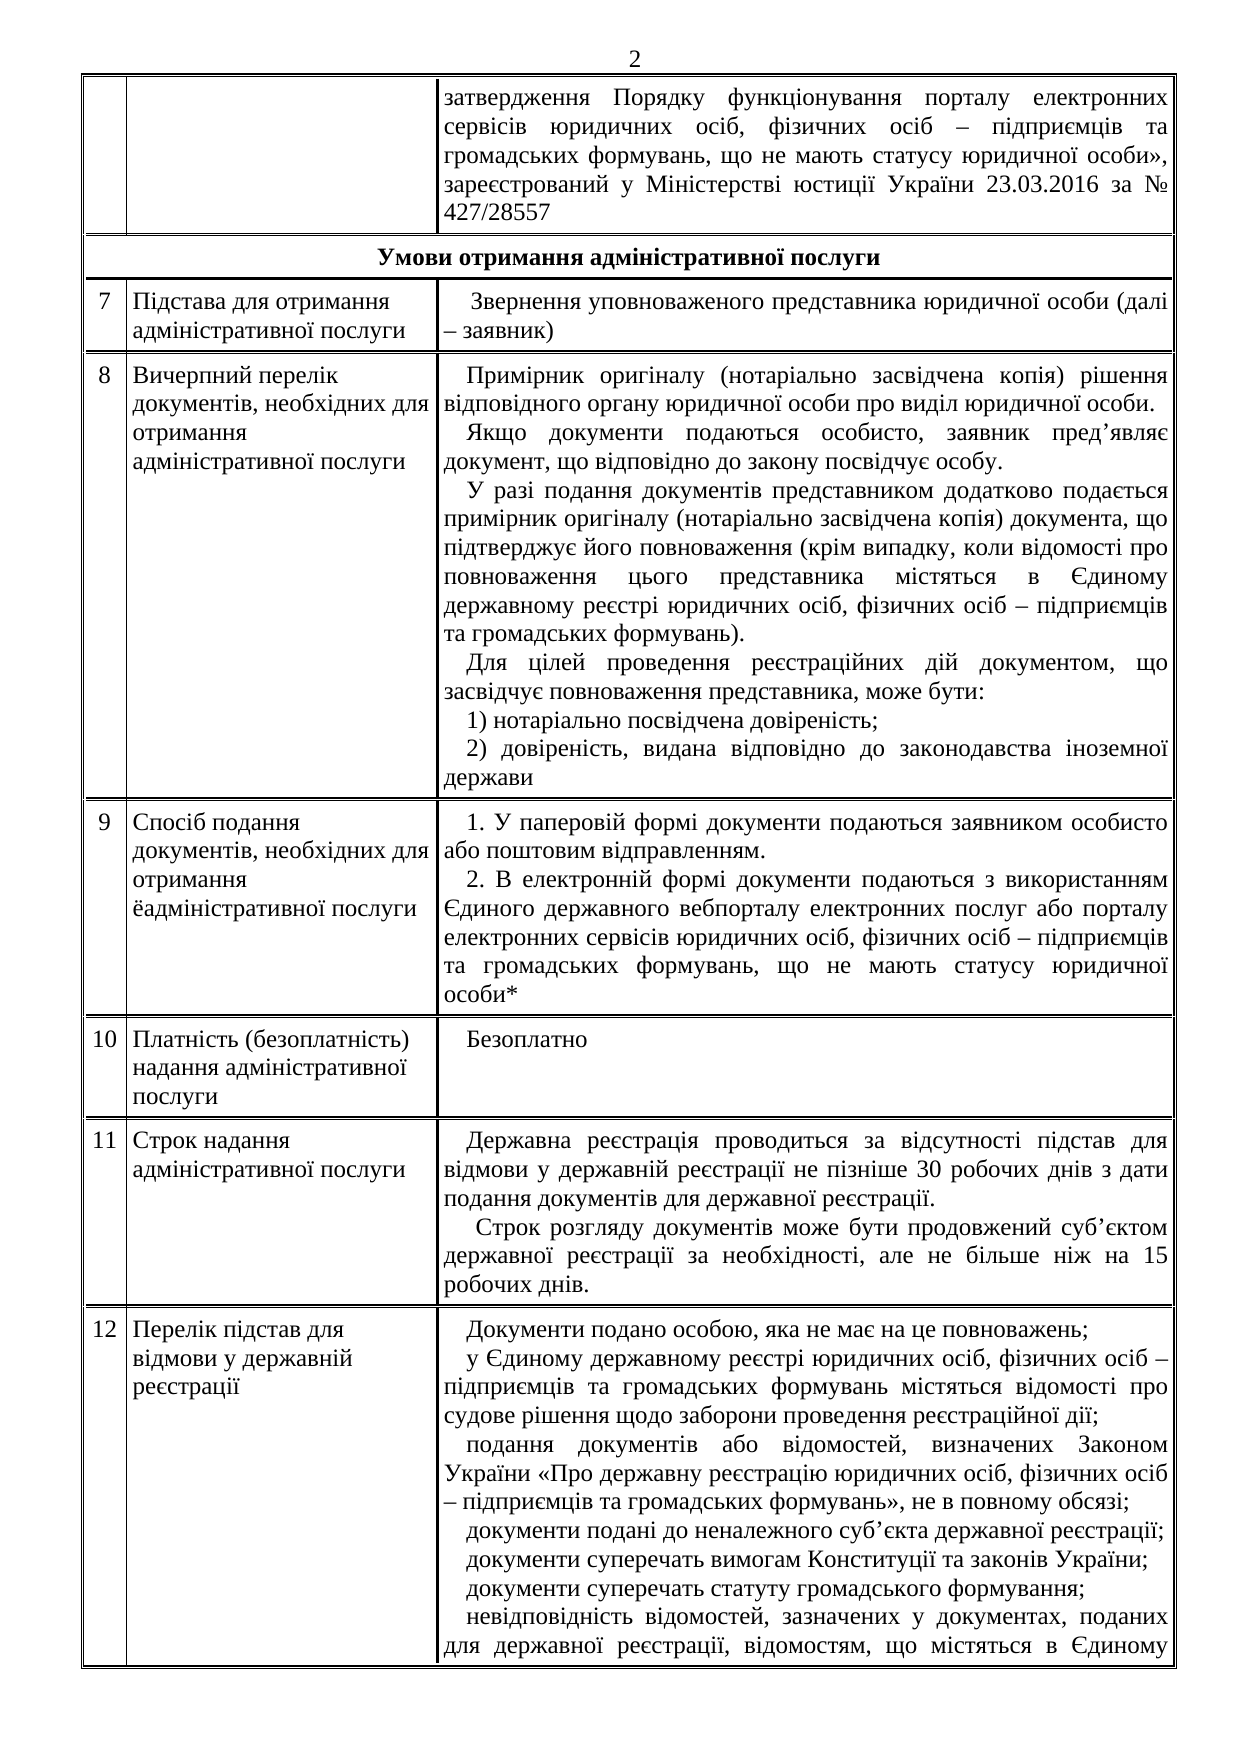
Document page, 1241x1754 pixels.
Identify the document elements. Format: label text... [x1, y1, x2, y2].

table_cell 7 [84, 277, 126, 350]
table_cell Спосіб подання документів, необхідних для отримання ёадміністративної послуги [127, 801, 436, 1014]
table_cell Примірник оригіналу (нотаріально засвідчена копія) рішення відповідного органу юридичної особи про виділ юридичної особи. Якщо документи подаються особисто, заявник пред’являє документ, що відповідно до закону посвідчує особу. У разі подання документів представником додатково подається примірник оригіналу (нотаріально засвідчена копія) документа, що підтверджує його повноваження (крім випадку, коли відомості про повноваження цього представника містяться в Єдиному державному реєстрі юридичних осіб, фізичних осіб – підприємців та громадських формувань). Для цілей проведення реєстраційних дій документом, що засвідчує повноваження представника, може бути: 1) нотаріально посвідчена довіреність; 2) довіреність, видана відповідно до законодавства іноземної держави [439, 350, 1174, 797]
table_cell 10 [84, 1014, 126, 1116]
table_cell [127, 1308, 437, 1665]
table_cell Платність (безоплатність) надання адміністративної послуги [127, 1018, 436, 1116]
table_cell 6 [84, 77, 126, 232]
table_cell 8 [84, 350, 126, 797]
table_cell 1. У паперовій формі документи подаються заявником особисто або поштовим відправленням. 2. В електронній формі документи подаються з використанням Єдиного державного вебпорталу електронних послуг або порталу електронних сервісів юридичних осіб, фізичних осіб – підприємців та громадських формувань, що не мають статусу юридичної особи* [439, 797, 1174, 1014]
table_cell Безоплатно [439, 1014, 1174, 1116]
table_cell Підстава для отримання адміністративної послуги [127, 280, 436, 350]
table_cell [437, 77, 1173, 232]
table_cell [127, 77, 437, 232]
table_cell Умови отримання адміністративної послуги [84, 233, 1174, 277]
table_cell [437, 1304, 1174, 1665]
table_cell Звернення уповноваженого представника юридичної особи (далі – заявник) [439, 277, 1173, 350]
table_cell 12 [84, 1304, 126, 1665]
table_cell 11 [84, 1116, 126, 1304]
table_cell Державна реєстрація проводиться за відсутності підстав для відмови у державній реєстрації не пізніше 30 робочих днів з дати подання документів для державної реєстрації. Строк розгляду документів може бути продовжений суб’єктом державної реєстрації за необхідності, але не більше ніж на 15 робочих днів. [439, 1116, 1174, 1304]
table_cell Вичерпний перелік документів, необхідних для отримання адміністративної послуги [127, 354, 436, 797]
table_cell Строк надання адміністративної послуги [127, 1120, 436, 1304]
table_cell 9 [84, 797, 126, 1014]
